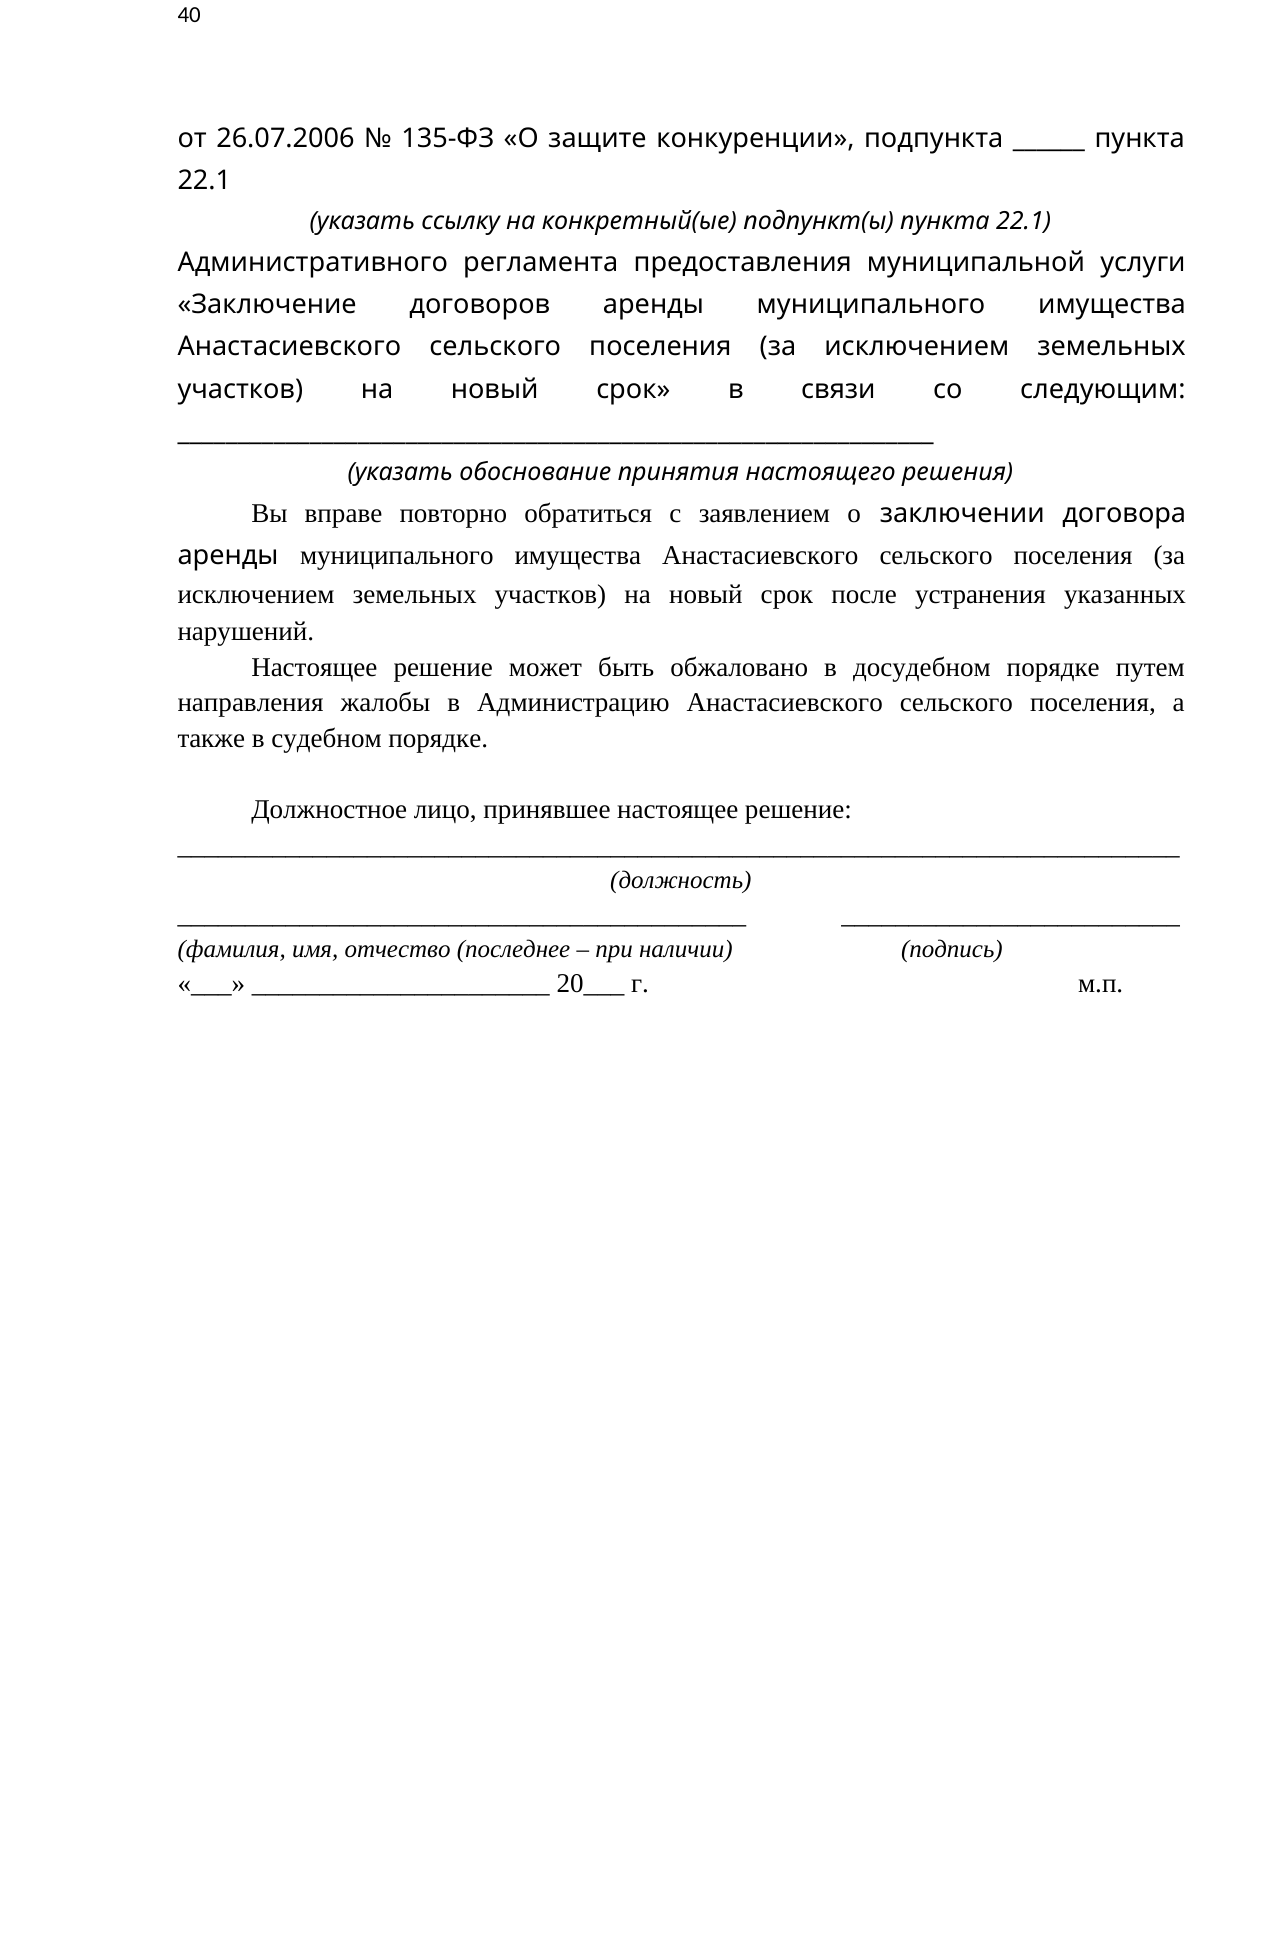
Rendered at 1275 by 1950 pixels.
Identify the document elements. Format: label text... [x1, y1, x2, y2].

text Административного регламента предоставления муниципальной услуги «Заключение договоров аренды муниципального имущества Анастасиевского сельского поселения (за исключением земельных участков) на новый срок» в связи со следующим: _______________________________________________________________ [177, 242, 1186, 448]
text (должность) [177, 865, 1186, 894]
text __________________________________________ _________________________ [177, 898, 1186, 929]
text (указать ссылку на конкретный(ые) подпункт(ы) пункта 22.1) [177, 203, 1186, 237]
text Должностное лицо, принявшее настоящее решение: [177, 794, 1186, 825]
text (фамилия, имя, отчество (последнее – при наличии) (подпись) [177, 934, 1186, 963]
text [177, 118, 1186, 197]
text __________________________________________________________________________ [177, 829, 1186, 861]
text (указать обоснование принятия настоящего решения) [177, 454, 1186, 488]
text Вы вправе повторно обратиться с заявлением о заключении договора аренды муниципального имущества Анастасиевского сельского поселения (за исключением земельных участков) на новый срок после устранения указанных нарушений. [177, 493, 1186, 646]
text «___» ______________________ 20___ г. м.п. [177, 967, 1186, 998]
text Настоящее решение может быть обжаловано в досудебном порядке путем направления жалобы в Администрацию Анастасиевского сельского поселения, а также в судебном порядке. [177, 651, 1186, 753]
